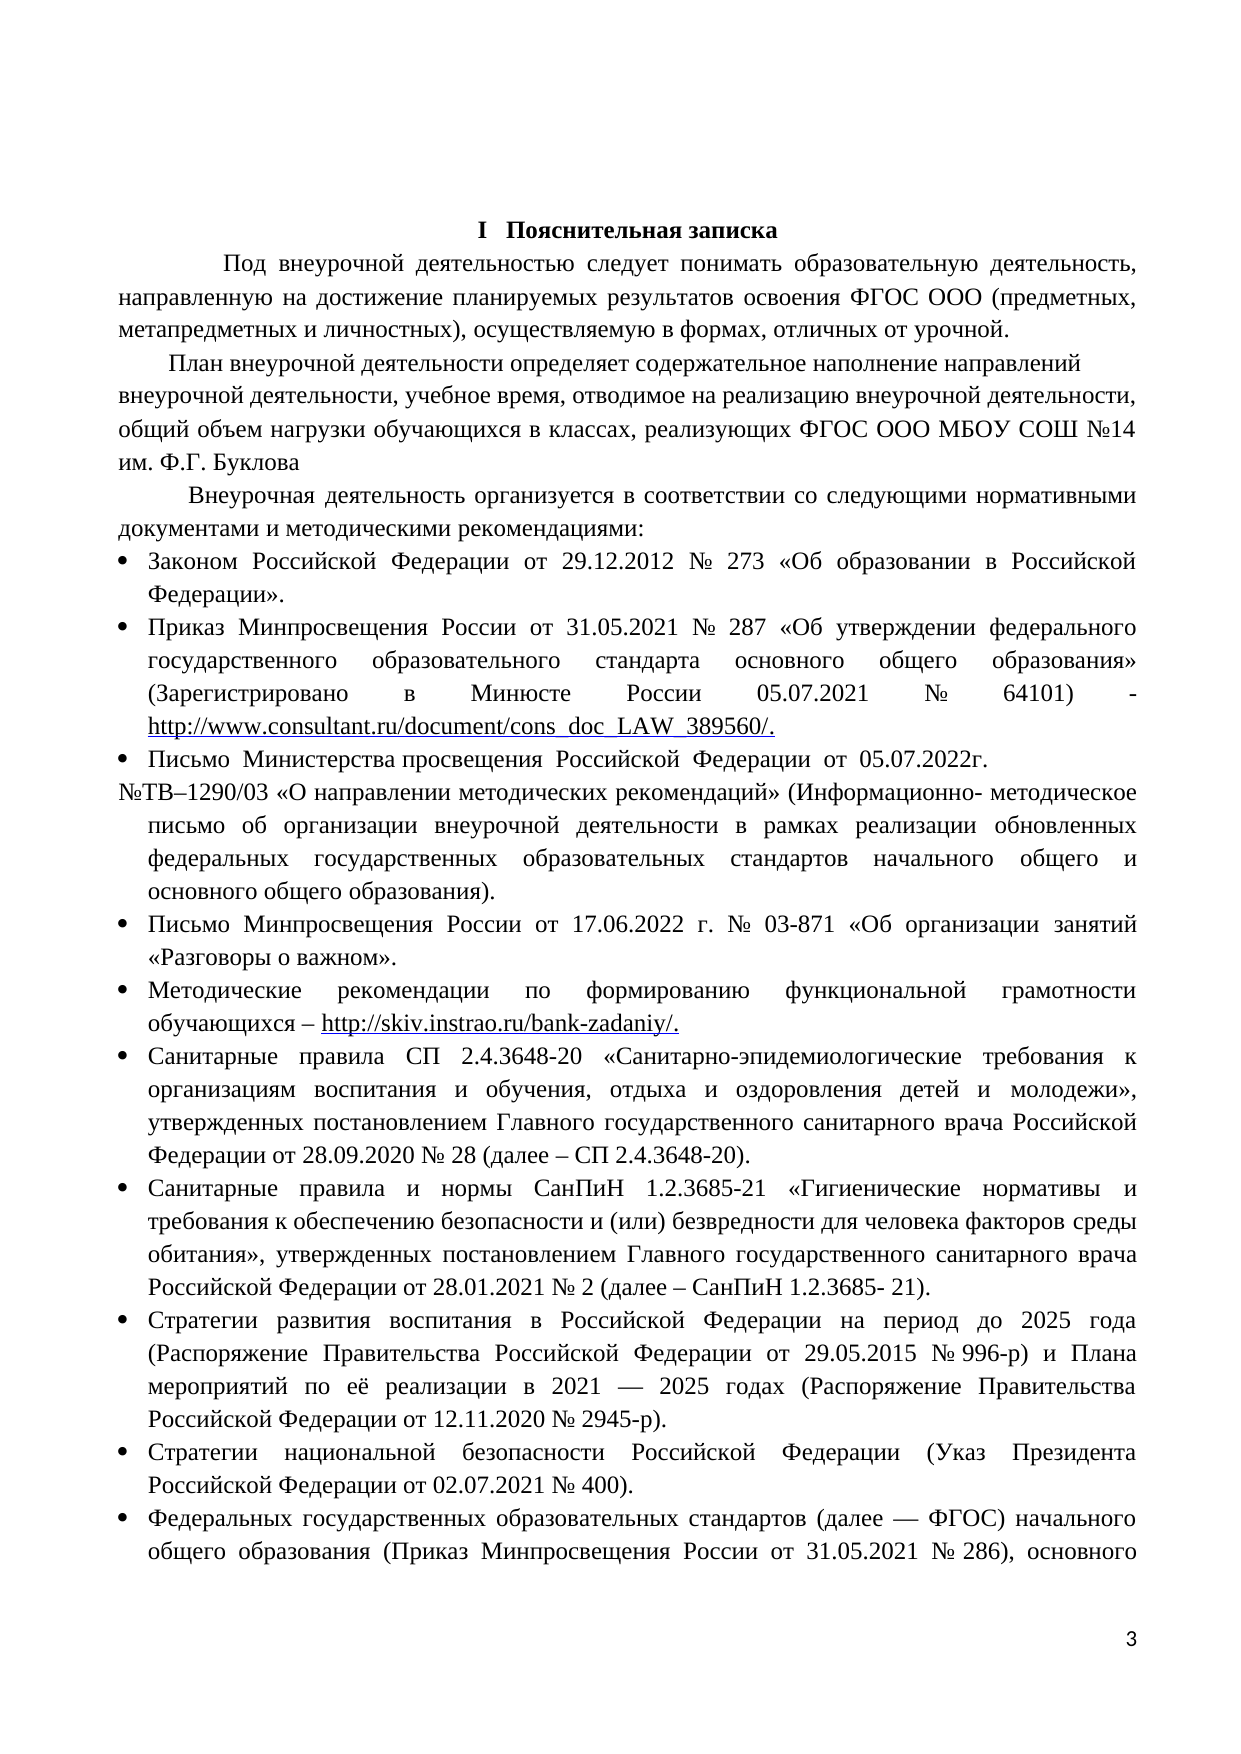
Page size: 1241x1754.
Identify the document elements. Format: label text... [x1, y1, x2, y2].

list Методические рекомендации по формированию функциональной грамотности обучающихся – http://skiv.instrao.ru/bank-zadaniy/. [118, 975, 1137, 1037]
list Под внеурочной деятельностью следует понимать образовательную деятельность, направленную на достижение планируемых результатов освоения ФГОС ООО (предметных, метапредметных и личностных), осуществляемую в формах, отличных от урочной. [118, 248, 1137, 343]
list Письмо Минпросвещения России от 17.06.2022 г. № 03-871 «Об организации занятий «Разговоры о важном». [118, 909, 1137, 971]
list Письмо Министерства просвещения Российской Федерации от 05.07.2022г. [118, 744, 1137, 773]
list Стратегии развития воспитания в Российской Федерации на период до 2025 года (Распоряжение Правительства Российской Федерации от 29.05.2015 № 996-р) и Плана мероприятий по её реализации в 2021 — 2025 годах (Распоряжение Правительства Российской Федерации от 12.11.2020 № 2945-р). [118, 1305, 1137, 1433]
list I Пояснительная записка [118, 216, 1137, 244]
list План внеурочной деятельности определяет содержательное наполнение направлений [118, 348, 1137, 376]
list Стратегии национальной безопасности Российской Федерации (Указ Президента Российской Федерации от 02.07.2021 № 400). [118, 1437, 1137, 1499]
list Законом Российской Федерации от 29.12.2012 № 273 «Об образовании в Российской Федерации». [118, 546, 1137, 607]
list Приказ Минпросвещения России от 31.05.2021 № 287 «Об утверждении федерального государственного образовательного стандарта основного общего образования» (Зарегистрировано в Минюсте России 05.07.2021 № 64101) - http://www.consultant.ru/document/cons_doc_LAW_389560/. [118, 612, 1137, 739]
list внеурочной деятельности, учебное время, отводимое на реализацию внеурочной деятельности, общий объем нагрузки обучающихся в классах, реализующих ФГОС ООО МБОУ СОШ №14 им. Ф.Г. Буклова [118, 381, 1137, 475]
list Внеурочная деятельность организуется в соответствии со следующими нормативными документами и методическими рекомендациями: [118, 480, 1137, 541]
list Санитарные правила СП 2.4.3648-20 «Санитарно-эпидемиологические требования к организациям воспитания и обучения, отдыха и оздоровления детей и молодежи», утвержденных постановлением Главного государственного санитарного врача Российской Федерации от 28.09.2020 № 28 (далее – СП 2.4.3648-20). [118, 1041, 1137, 1169]
list Санитарные правила и нормы СанПиН 1.2.3685-21 «Гигиенические нормативы и требования к обеспечению безопасности и (или) безвредности для человека факторов среды обитания», утвержденных постановлением Главного государственного санитарного врача Российской Федерации от 28.01.2021 № 2 (далее – СанПиН 1.2.3685- 21). [118, 1173, 1137, 1301]
list №ТВ–1290/03 «О направлении методических рекомендаций» (Информационно- методическое письмо об организации внеурочной деятельности в рамках реализации обновленных федеральных государственных образовательных стандартов начального общего и основного общего образования). [118, 777, 1137, 905]
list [118, 1503, 1137, 1565]
